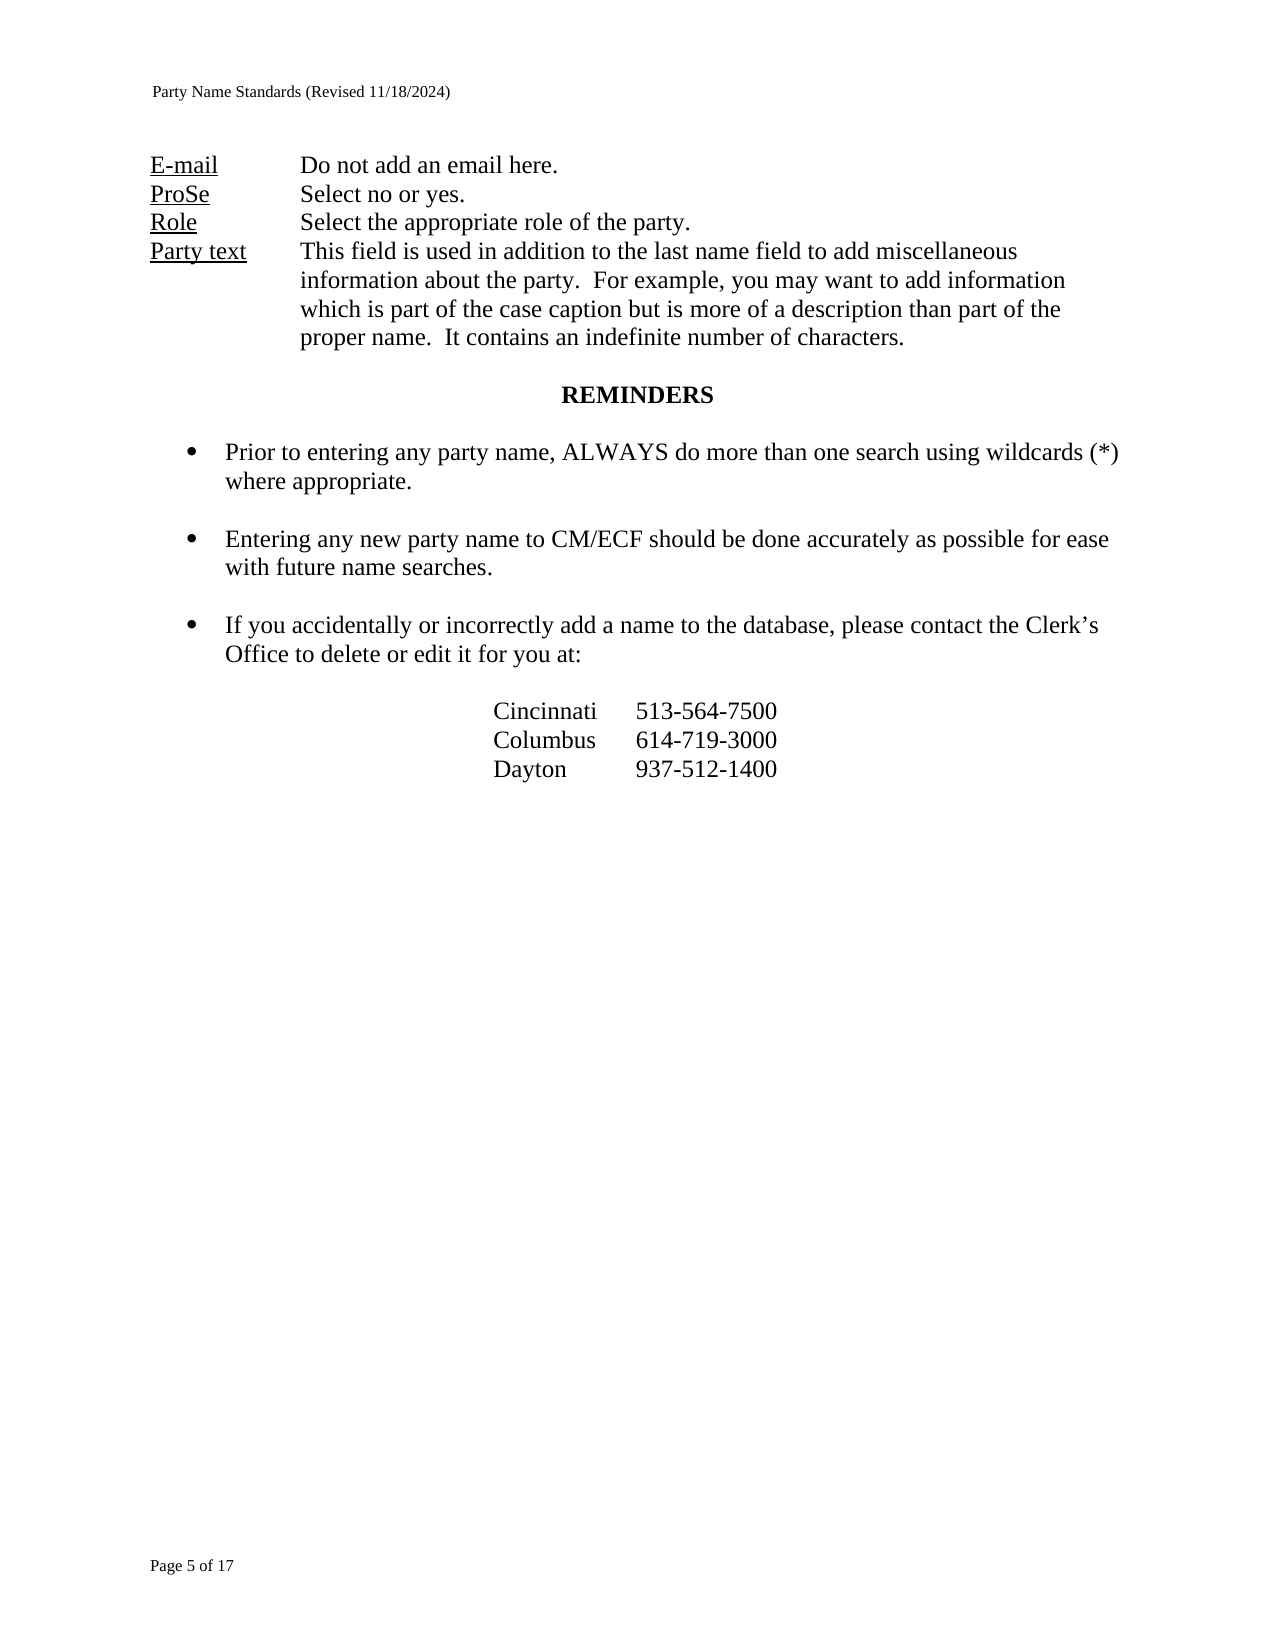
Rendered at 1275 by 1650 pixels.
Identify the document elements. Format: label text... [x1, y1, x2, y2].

table_cell 937-512-1400 [624, 754, 793, 782]
list Entering any new party name to CM/ECF should be done accurately as possible for ease with future name searches. [187, 524, 1125, 581]
text Role Select the appropriate role of the party. [150, 207, 1125, 236]
table_header Cincinnati [482, 696, 624, 725]
table_header 513-564-7500 [624, 696, 793, 725]
text Party text This field is used in addition to the last name field to add miscellaneous information about the party. For example, you may want to add information which is part of the case caption but is more of a description than part of the proper name. It contains an indefinite number of characters. [150, 236, 1125, 351]
text ProSe Select no or yes. [150, 179, 1125, 207]
list Prior to entering any party name, ALWAYS do more than one search using wildcards (*) where appropriate. [187, 437, 1125, 495]
text E-mail Do not add an email here. [150, 150, 1125, 179]
table_cell Columbus [482, 725, 624, 754]
subtitle REMINDERS [150, 380, 1125, 409]
list If you accidentally or incorrectly add a name to the database, please contact the Clerk’s Office to delete or edit it for you at: [187, 610, 1125, 667]
table_cell 614-719-3000 [624, 725, 793, 754]
table_cell Dayton [482, 754, 624, 782]
